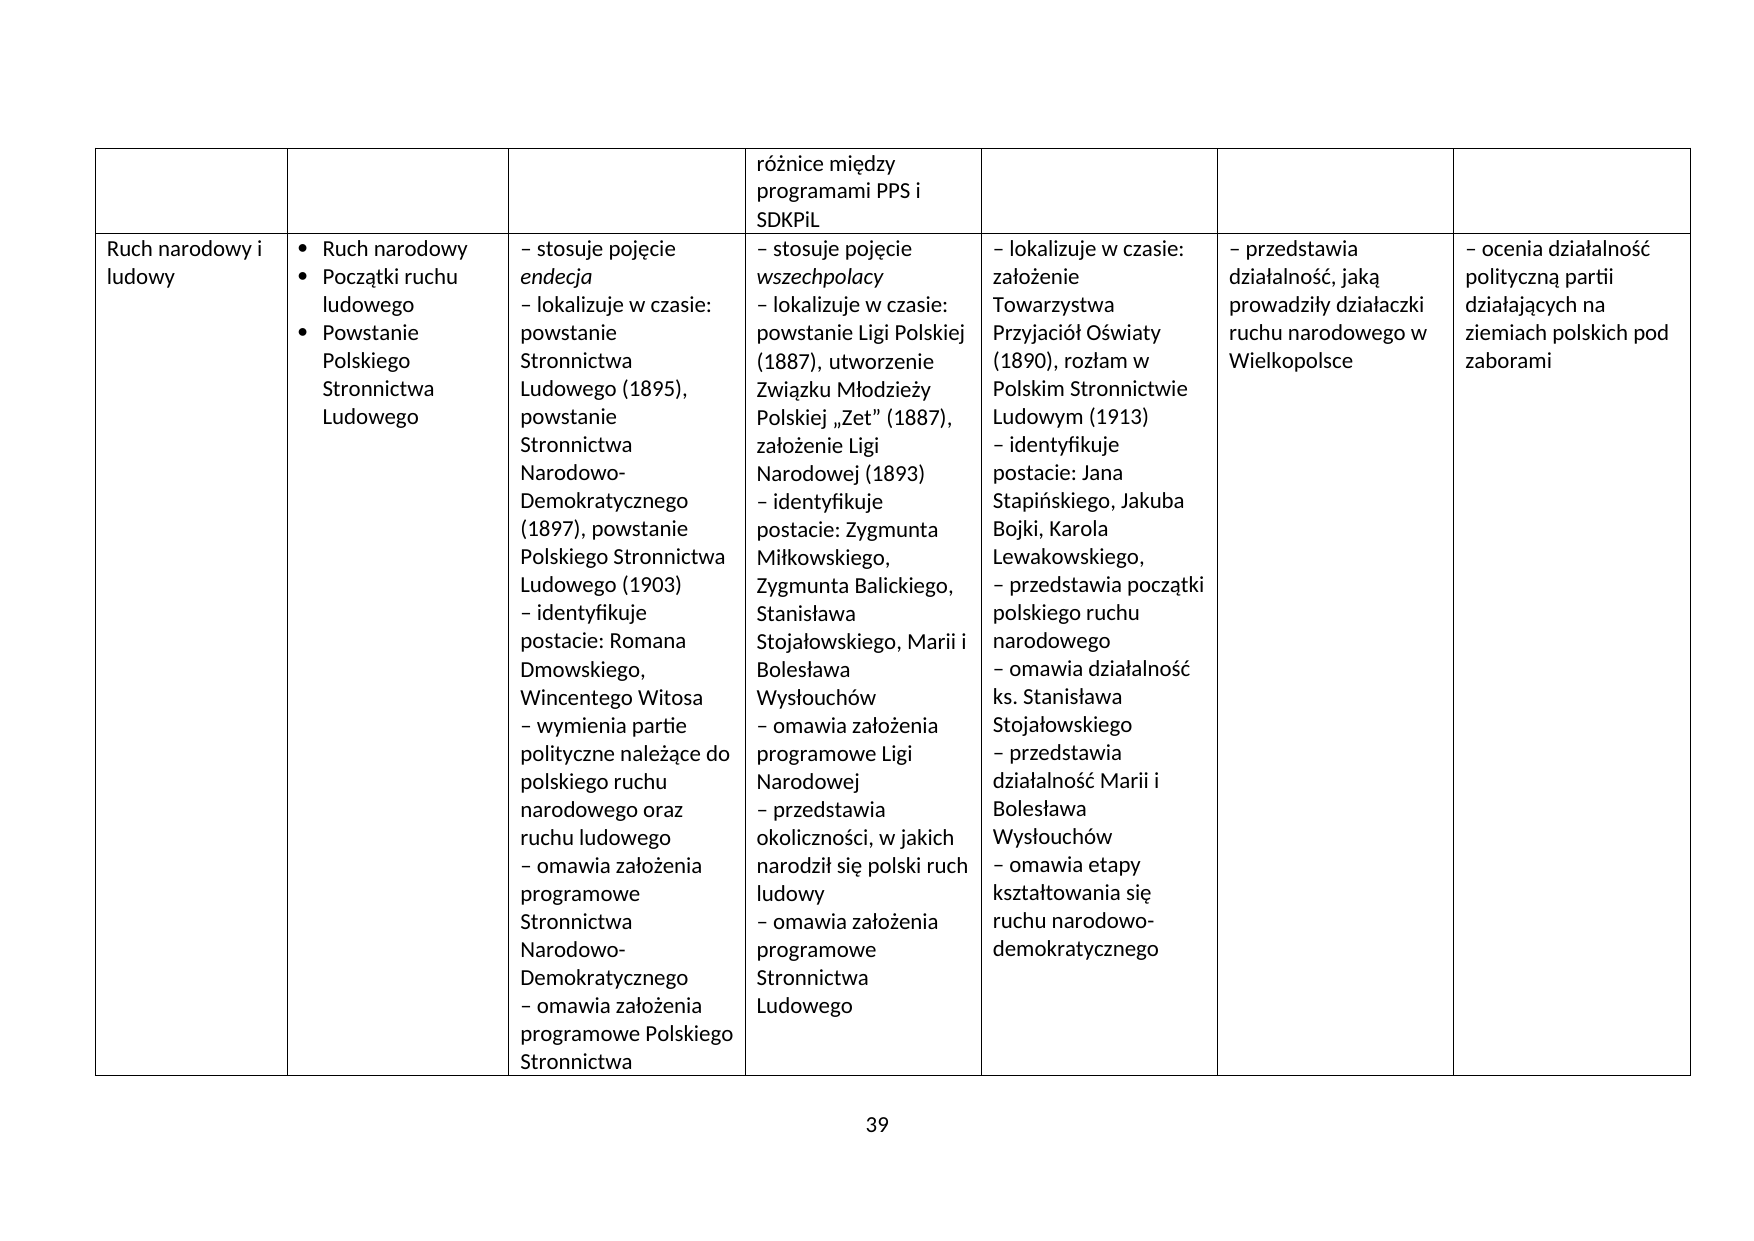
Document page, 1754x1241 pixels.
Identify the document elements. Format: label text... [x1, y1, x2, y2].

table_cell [288, 234, 508, 1075]
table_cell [982, 149, 1217, 233]
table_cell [1454, 234, 1690, 1075]
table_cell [288, 149, 508, 233]
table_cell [1454, 149, 1690, 233]
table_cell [96, 149, 287, 233]
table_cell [96, 234, 287, 1075]
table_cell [1218, 234, 1453, 1075]
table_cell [509, 149, 745, 233]
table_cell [1218, 149, 1453, 233]
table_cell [746, 149, 981, 233]
